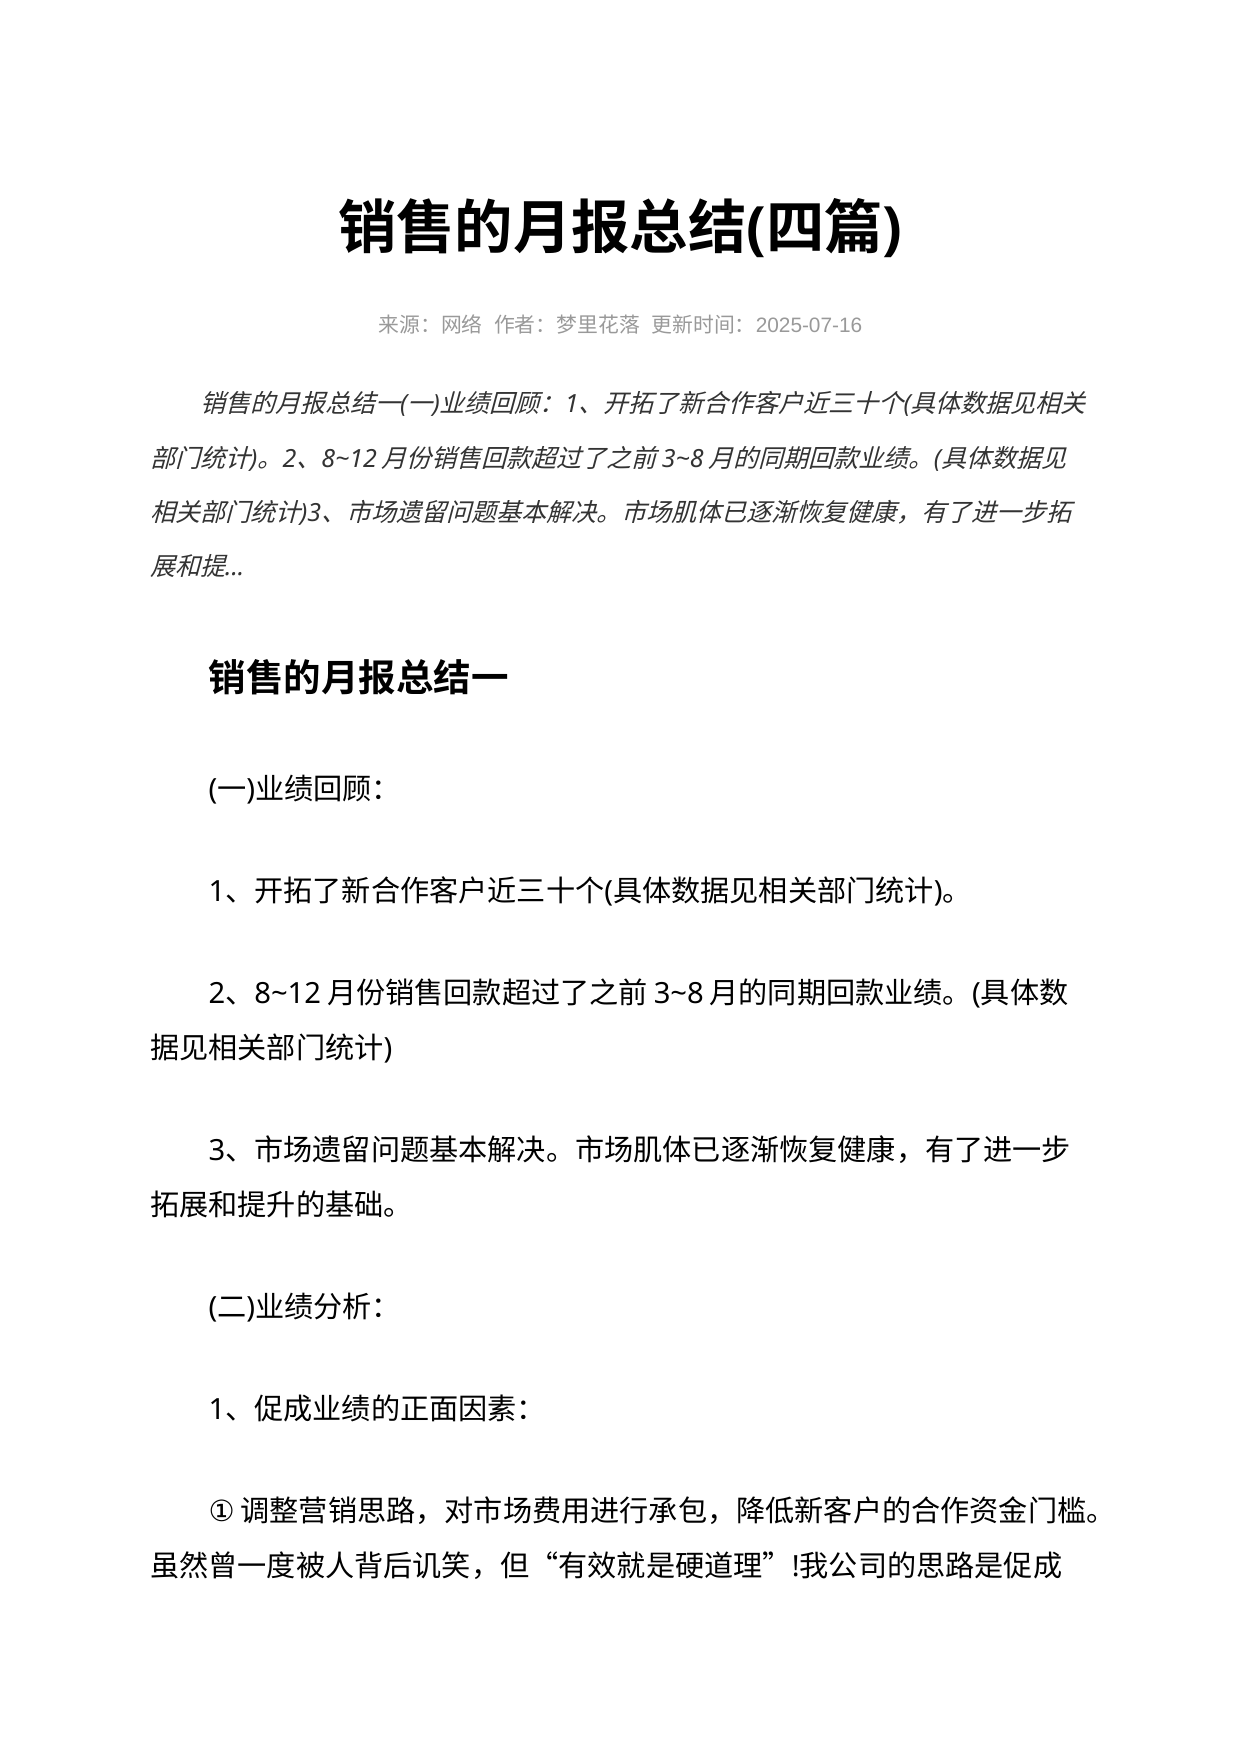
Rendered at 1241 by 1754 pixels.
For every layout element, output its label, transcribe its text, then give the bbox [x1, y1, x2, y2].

text 销售的月报总结一(一)业绩回顾：1、开拓了新合作客户近三十个(具体数据见相关部门统计)。2、8~12月份销售回款超过了之前3~8月的同期回款业绩。(具体数据见相关部门统计)3、市场遗留问题基本解决。市场肌体已逐渐恢复健康，有了进一步拓展和提... [150, 384, 1090, 583]
text 2、8~12月份销售回款超过了之前3~8月的同期回款业绩。(具体数据见相关部门统计) [150, 969, 1090, 1067]
text (一)业绩回顾： [150, 766, 1090, 808]
text 来源：网络 作者：梦里花落 更新时间：2025-07-16 [150, 313, 1090, 337]
text 3、市场遗留问题基本解决。市场肌体已逐渐恢复健康，有了进一步拓展和提升的基础。 [150, 1126, 1090, 1224]
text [150, 1487, 1090, 1584]
text 销售的月报总结一 [150, 648, 1090, 702]
text 1、促成业绩的正面因素： [150, 1385, 1090, 1428]
text (二)业绩分析： [150, 1283, 1090, 1326]
text 1、开拓了新合作客户近三十个(具体数据见相关部门统计)。 [150, 867, 1090, 910]
subtitle 销售的月报总结(四篇) [150, 181, 1090, 266]
